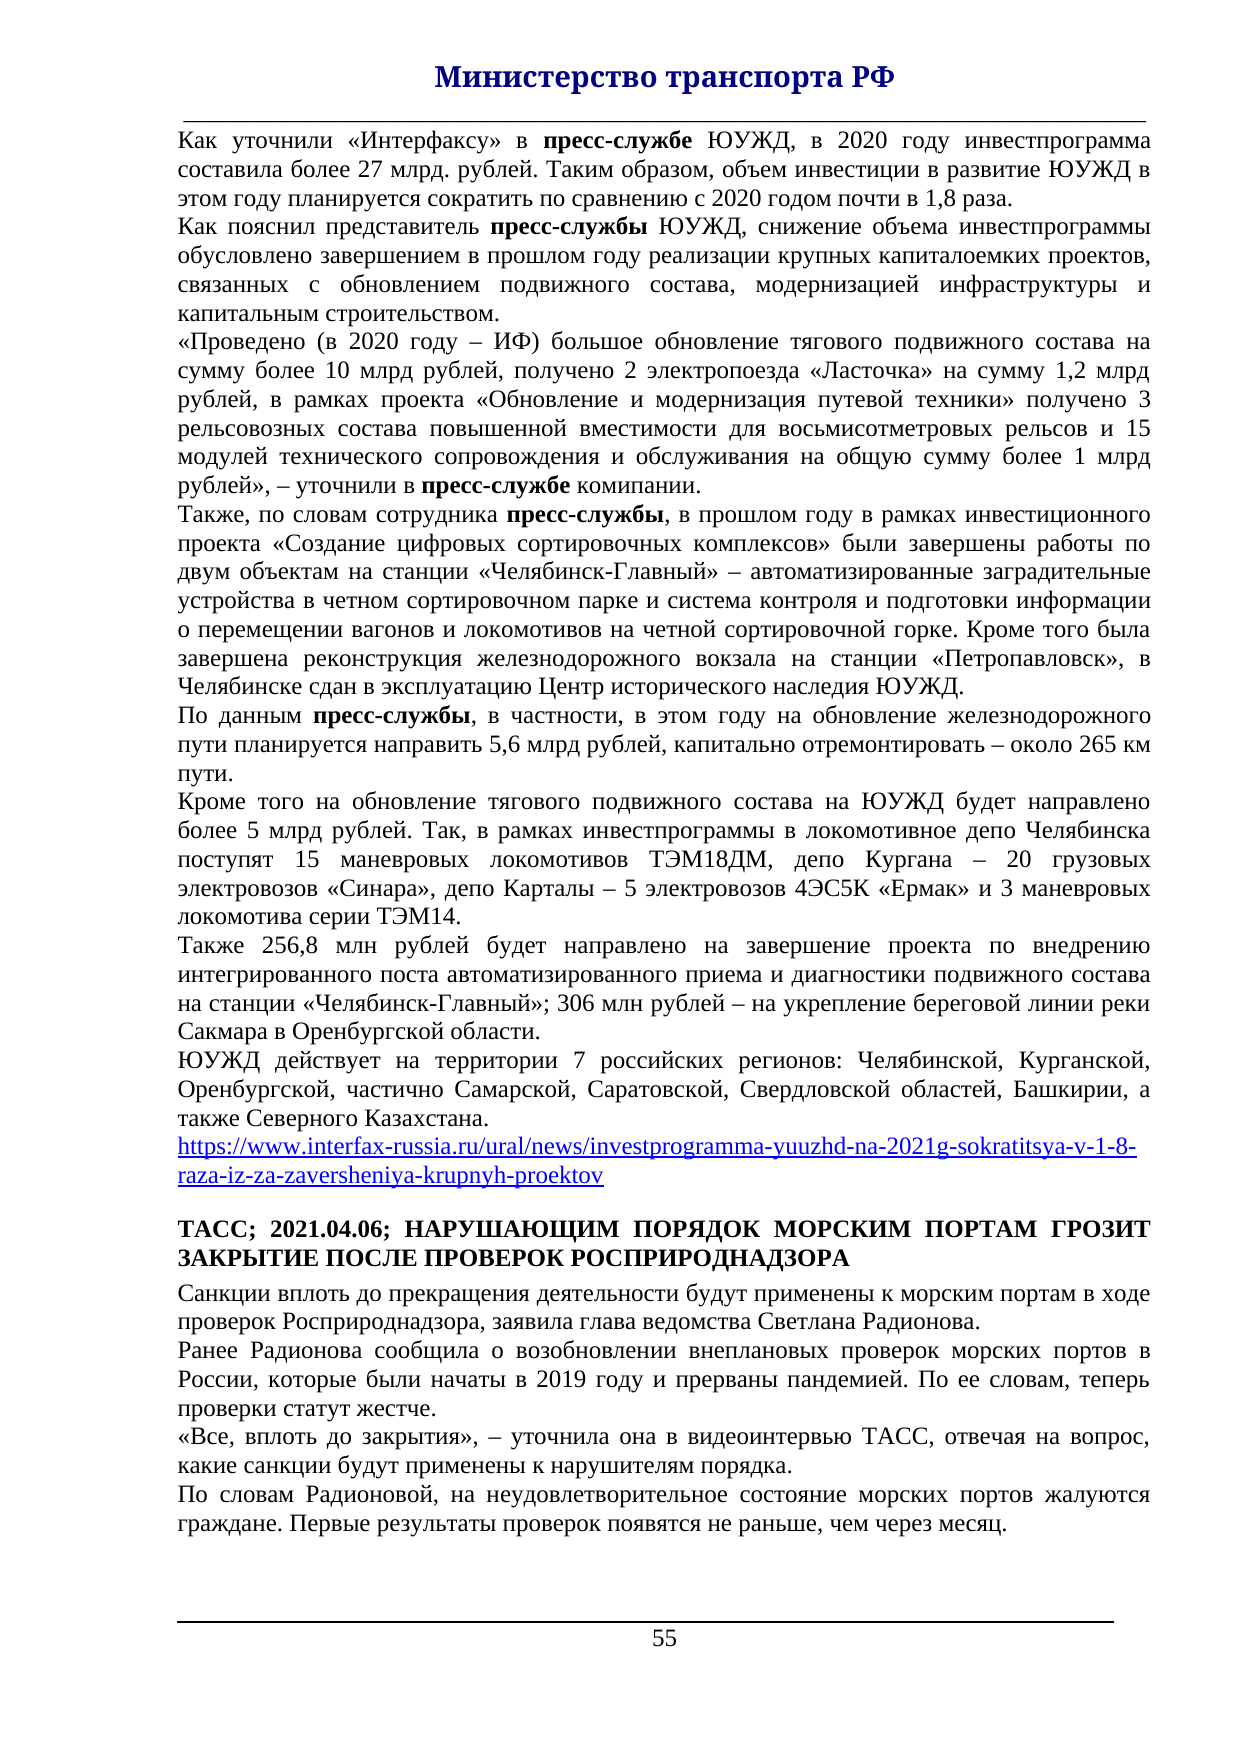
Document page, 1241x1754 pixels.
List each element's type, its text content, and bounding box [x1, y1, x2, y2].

text «Проведено (в 2020 году – ИФ) большое обновление тягового подвижного состава на сумму более 10 млрд рублей, получено 2 электропоезда «Ласточка» на сумму 1,2 млрд рублей, в рамках проекта «Обновление и модернизация путевой техники» получено 3 рельсовозных состава повышенной вместимости для восьмисотметровых рельсов и 15 модулей технического сопровождения и обслуживания на общую сумму более 1 млрд рублей», – уточнили в пресс-службе комипании. [177, 326, 1152, 499]
text Также 256,8 млн рублей будет направлено на завершение проекта по внедрению интегрированного поста автоматизированного приема и диагностики подвижного состава на станции «Челябинск-Главный»; 306 млн рублей – на укрепление береговой линии реки Сакмара в Оренбургской области. [177, 930, 1152, 1045]
text Ранее Радионова сообщила о возобновлении внеплановых проверок морских портов в России, которые были начаты в 2019 году и прерваны пандемией. По ее словам, теперь проверки статут жестче. [177, 1335, 1152, 1421]
text ЮУЖД действует на территории 7 российских регионов: Челябинской, Курганской, Оренбургской, частично Самарской, Саратовской, Свердловской областей, Башкирии, а также Северного Казахстана. [177, 1045, 1152, 1131]
text https://www.interfax-russia.ru/ural/news/investprogramma-yuuzhd-na-2021g-sokratitsya-v-1-8-raza-iz-za-zaversheniya-krupnyh-proektov [177, 1131, 1152, 1189]
text По словам Радионовой, на неудовлетворительное состояние морских портов жалуются граждане. Первые результаты проверок появятся не раньше, чем через месяц. [177, 1479, 1152, 1536]
text Как уточнили «Интерфаксу» в пресс-службе ЮУЖД, в 2020 году инвестпрограмма составила более 27 млрд. рублей. Таким образом, объем инвестиции в развитие ЮУЖД в этом году планируется сократить по сравнению с 2020 годом почти в 1,8 раза. [177, 125, 1152, 211]
text Кроме того на обновление тягового подвижного состава на ЮУЖД будет направлено более 5 млрд рублей. Так, в рамках инвестпрограммы в локомотивное депо Челябинска поступят 15 маневровых локомотивов ТЭМ18ДМ, депо Кургана – 20 грузовых электровозов «Синара», депо Карталы – 5 электровозов 4ЭС5К «Ермак» и 3 маневровых локомотива серии ТЭМ14. [177, 786, 1152, 930]
text Как пояснил представитель пресс-службы ЮУЖД, снижение объема инвестпрограммы обусловлено завершением в прошлом году реализации крупных капиталоемких проектов, связанных с обновлением подвижного состава, модернизацией инфраструктуры и капитальным строительством. [177, 211, 1152, 326]
text Также, по словам сотрудника пресс-службы, в прошлом году в рамках инвестиционного проекта «Создание цифровых сортировочных комплексов» были завершены работы по двум объектам на станции «Челябинск-Главный» – автоматизированные заградительные устройства в четном сортировочном парке и система контроля и подготовки информации о перемещении вагонов и локомотивов на четной сортировочной горке. Кроме того была завершена реконструкция железнодорожного вокзала на станции «Петропавловск», в Челябинске сдан в эксплуатацию Центр исторического наследия ЮУЖД. [177, 499, 1152, 700]
text По данным пресс-службы, в частности, в этом году на обновление железнодорожного пути планируется направить 5,6 млрд рублей, капитально отремонтировать – около 265 км пути. [177, 700, 1152, 786]
text Санкции вплоть до прекращения деятельности будут применены к морским портам в ходе проверок Росприроднадзора, заявила глава ведомства Светлана Радионова. [177, 1278, 1152, 1335]
text «Все, вплоть до закрытия», – уточнила она в видеоинтервью ТАСС, отвечая на вопрос, какие санкции будут применены к нарушителям порядка. [177, 1421, 1152, 1479]
subtitle ТАСС; 2021.04.06; НАРУШАЮЩИМ ПОРЯДОК МОРСКИМ ПОРТАМ ГРОЗИТ ЗАКРЫТИЕ ПОСЛЕ ПРОВЕРОК РОСПРИРОДНАДЗОРА [177, 1214, 1152, 1271]
